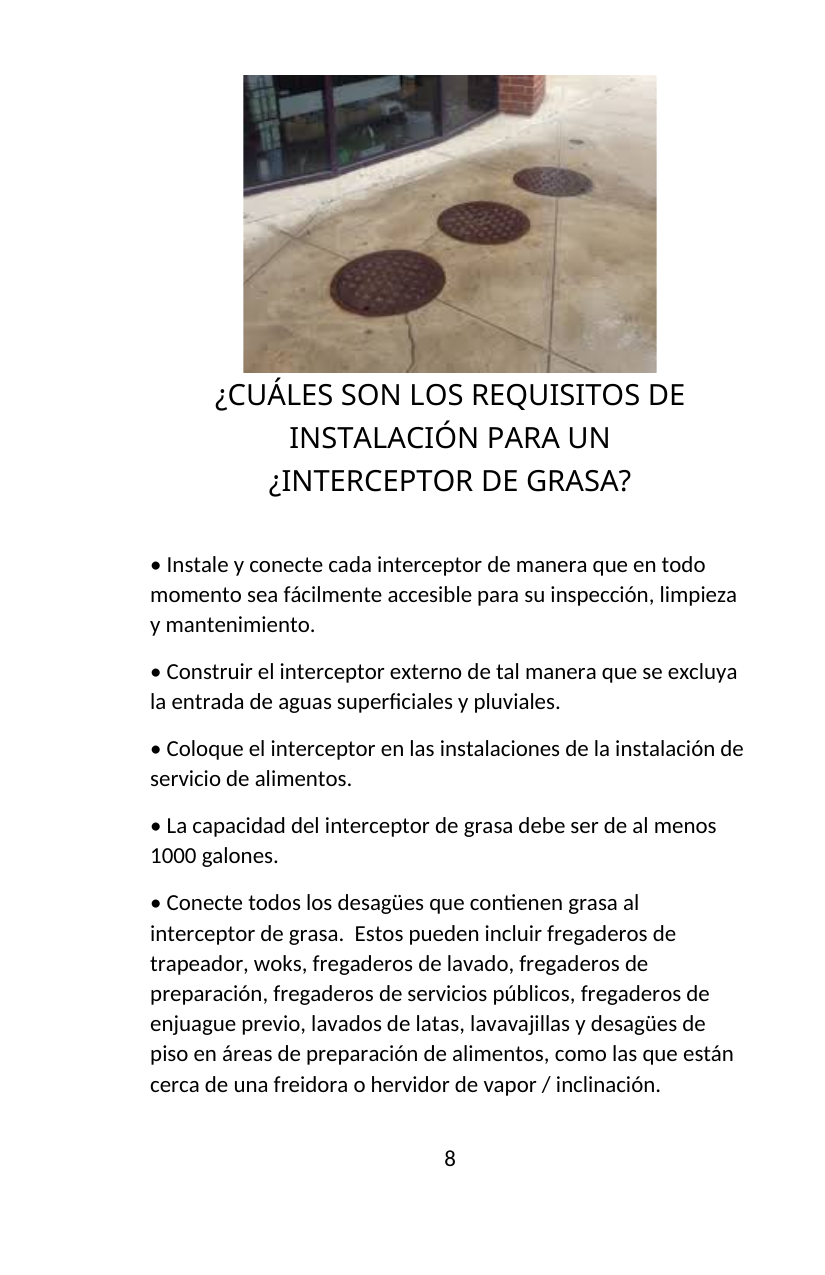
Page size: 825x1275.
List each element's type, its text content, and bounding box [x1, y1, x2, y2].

text • Conecte todos los desagües que contienen grasa al interceptor de grasa. Estos pueden incluir fregaderos de trapeador, woks, fregaderos de lavado, fregaderos de preparación, fregaderos de servicios públicos, fregaderos de enjuague previo, lavados de latas, lavavajillas y desagües de piso en áreas de preparación de alimentos, como las que están cerca de una freidora o hervidor de vapor / inclinación. [150, 888, 750, 1098]
text • La capacidad del interceptor de grasa debe ser de al menos 1000 galones. [150, 811, 750, 869]
text • Instale y conecte cada interceptor de manera que en todo momento sea fácilmente accesible para su inspección, limpieza y mantenimiento. [150, 550, 750, 638]
text • Construir el interceptor externo de tal manera que se excluya la entrada de aguas superficiales y pluviales. [150, 657, 750, 715]
text ¿INTERCEPTOR DE GRASA? [150, 460, 750, 500]
text ¿CUÁLES SON LOS REQUISITOS DE INSTALACIÓN PARA UN [150, 374, 750, 457]
text • Coloque el interceptor en las instalaciones de la instalación de servicio de alimentos. [150, 734, 750, 792]
picture [243, 75, 657, 373]
